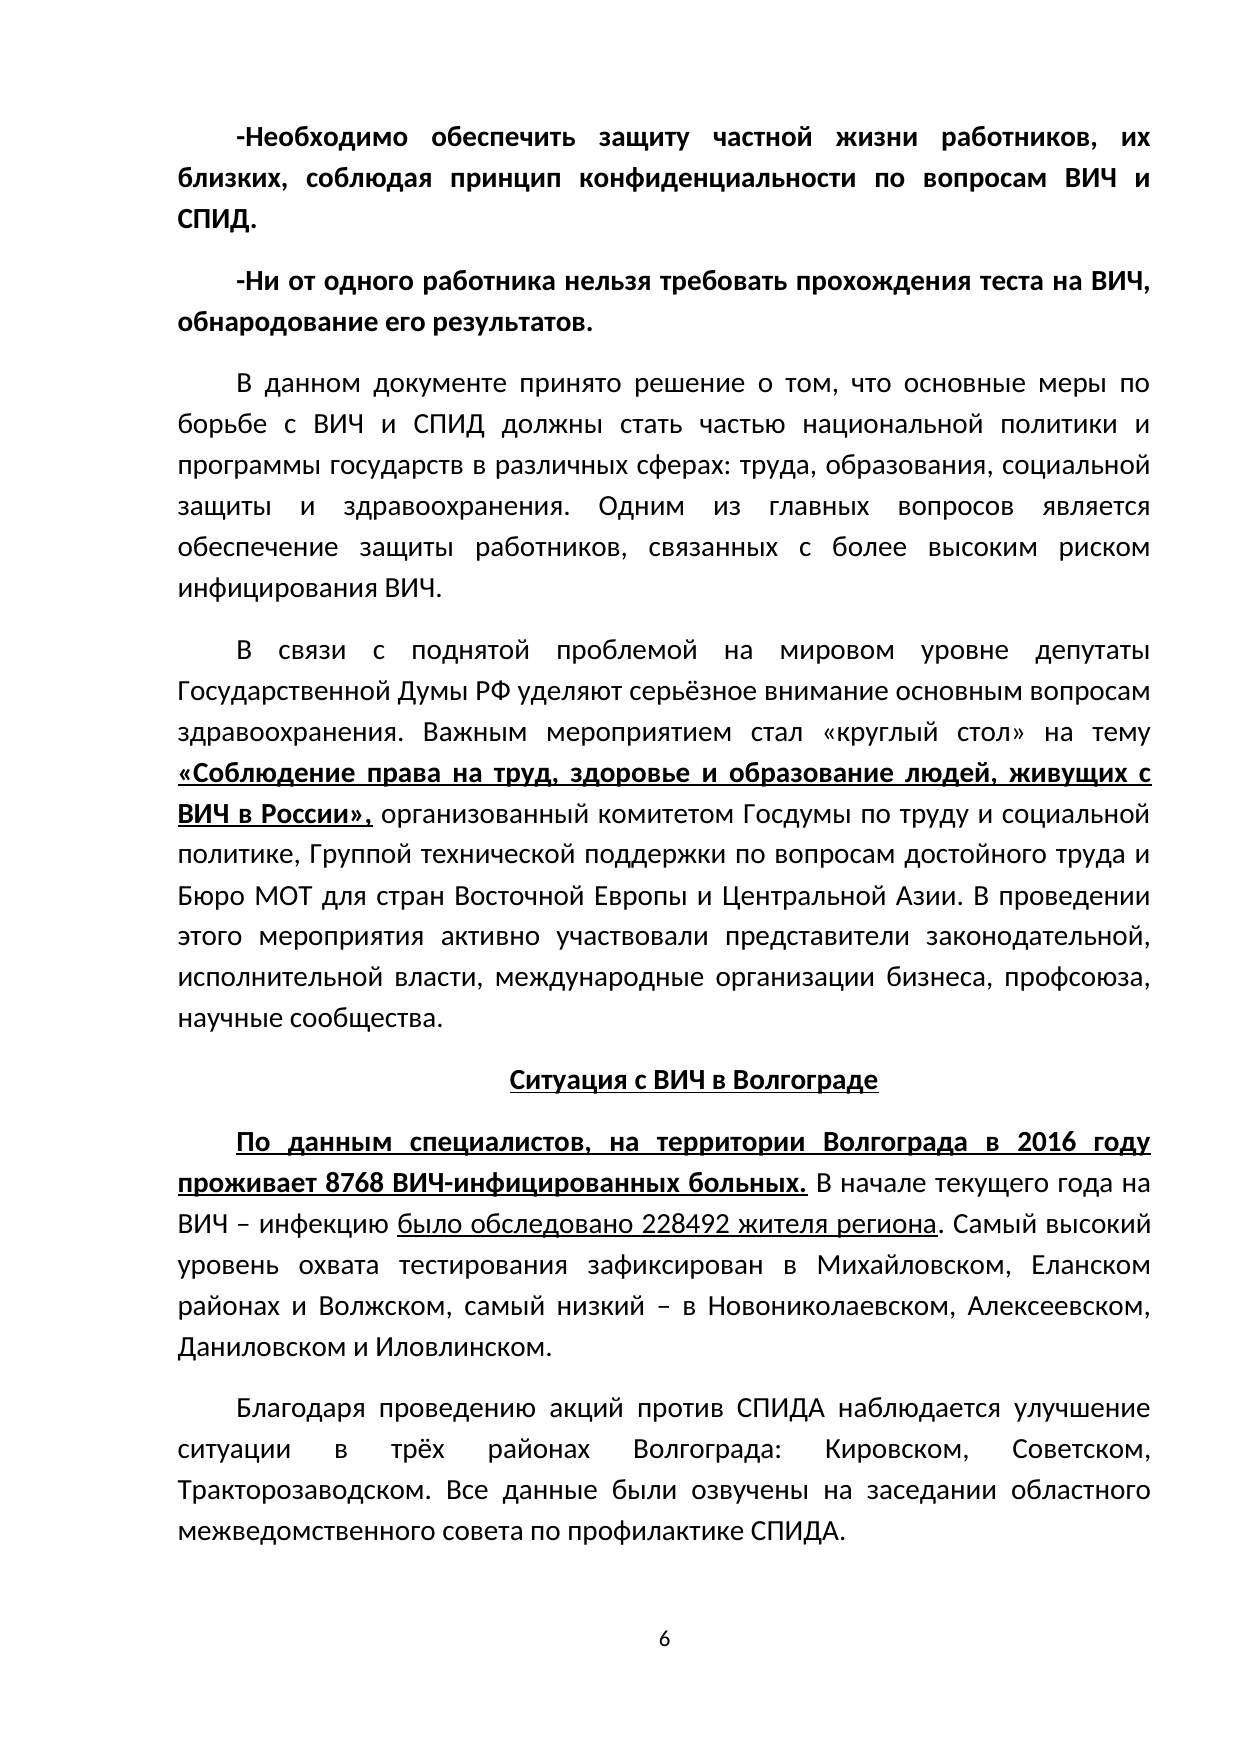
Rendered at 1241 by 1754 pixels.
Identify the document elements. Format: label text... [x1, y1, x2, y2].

text По данным специалистов, на территории Волгограда в 2016 году проживает 8768 ВИЧ-инфицированных больных. В начале текущего года на ВИЧ – инфекцию было обследовано 228492 жителя региона. Самый высокий уровень охвата тестирования зафиксирован в Михайловском, Еланском районах и Волжском, самый низкий – в Новониколаевском, Алексеевском, Даниловском и Иловлинском. [177, 1123, 1152, 1363]
text Ситуация с ВИЧ в Волгограде [177, 1061, 1152, 1097]
text В связи с поднятой проблемой на мировом уровне депутаты Государственной Думы РФ уделяют серьёзное внимание основным вопросам здравоохранения. Важным мероприятием стал «круглый стол» на тему «Соблюдение права на труд, здоровье и образование людей, живущих с ВИЧ в России», организованный комитетом Госдумы по труду и социальной политике, Группой технической поддержки по вопросам достойного труда и Бюро МОТ для стран Восточной Европы и Центральной Азии. В проведении этого мероприятия активно участвовали представители законодательной, исполнительной власти, международные организации бизнеса, профсоюза, научные сообщества. [177, 785, 1152, 1035]
text -Ни от одного работника нельзя требовать прохождения теста на ВИЧ, обнародование его результатов. [177, 262, 1152, 338]
text Благодаря проведению акций против СПИДА наблюдается улучшение ситуации в трёх районах Волгограда: Кировском, Советском, Тракторозаводском. Все данные были озвучены на заседании областного межведомственного совета по профилактике СПИДА. [177, 1389, 1152, 1548]
text В связи с поднятой проблемой на мировом уровне депутаты Государственной Думы РФ уделяют серьёзное внимание основным вопросам здравоохранения. Важным мероприятием стал «круглый стол» на тему «Соблюдение права на труд, здоровье и образование людей, живущих с ВИЧ в России», организованный комитетом Госдумы по труду и социальной политике, Группой технической поддержки по вопросам достойного труда и Бюро МОТ для стран Восточной Европы и Центральной Азии. В проведении этого мероприятия активно участвовали представители законодательной, исполнительной власти, международные организации бизнеса, профсоюза, научные сообщества. [177, 631, 1152, 784]
text В данном документе принято решение о том, что основные меры по борьбе с ВИЧ и СПИД должны стать частью национальной политики и программы государств в различных сферах: труда, образования, социальной защиты и здравоохранения. Одним из главных вопросов является обеспечение защиты работников, связанных с более высоким риском инфицирования ВИЧ. [177, 364, 1152, 605]
text -Необходимо обеспечить защиту частной жизни работников, их близких, соблюдая принцип конфиденциальности по вопросам ВИЧ и СПИД. [177, 118, 1152, 236]
